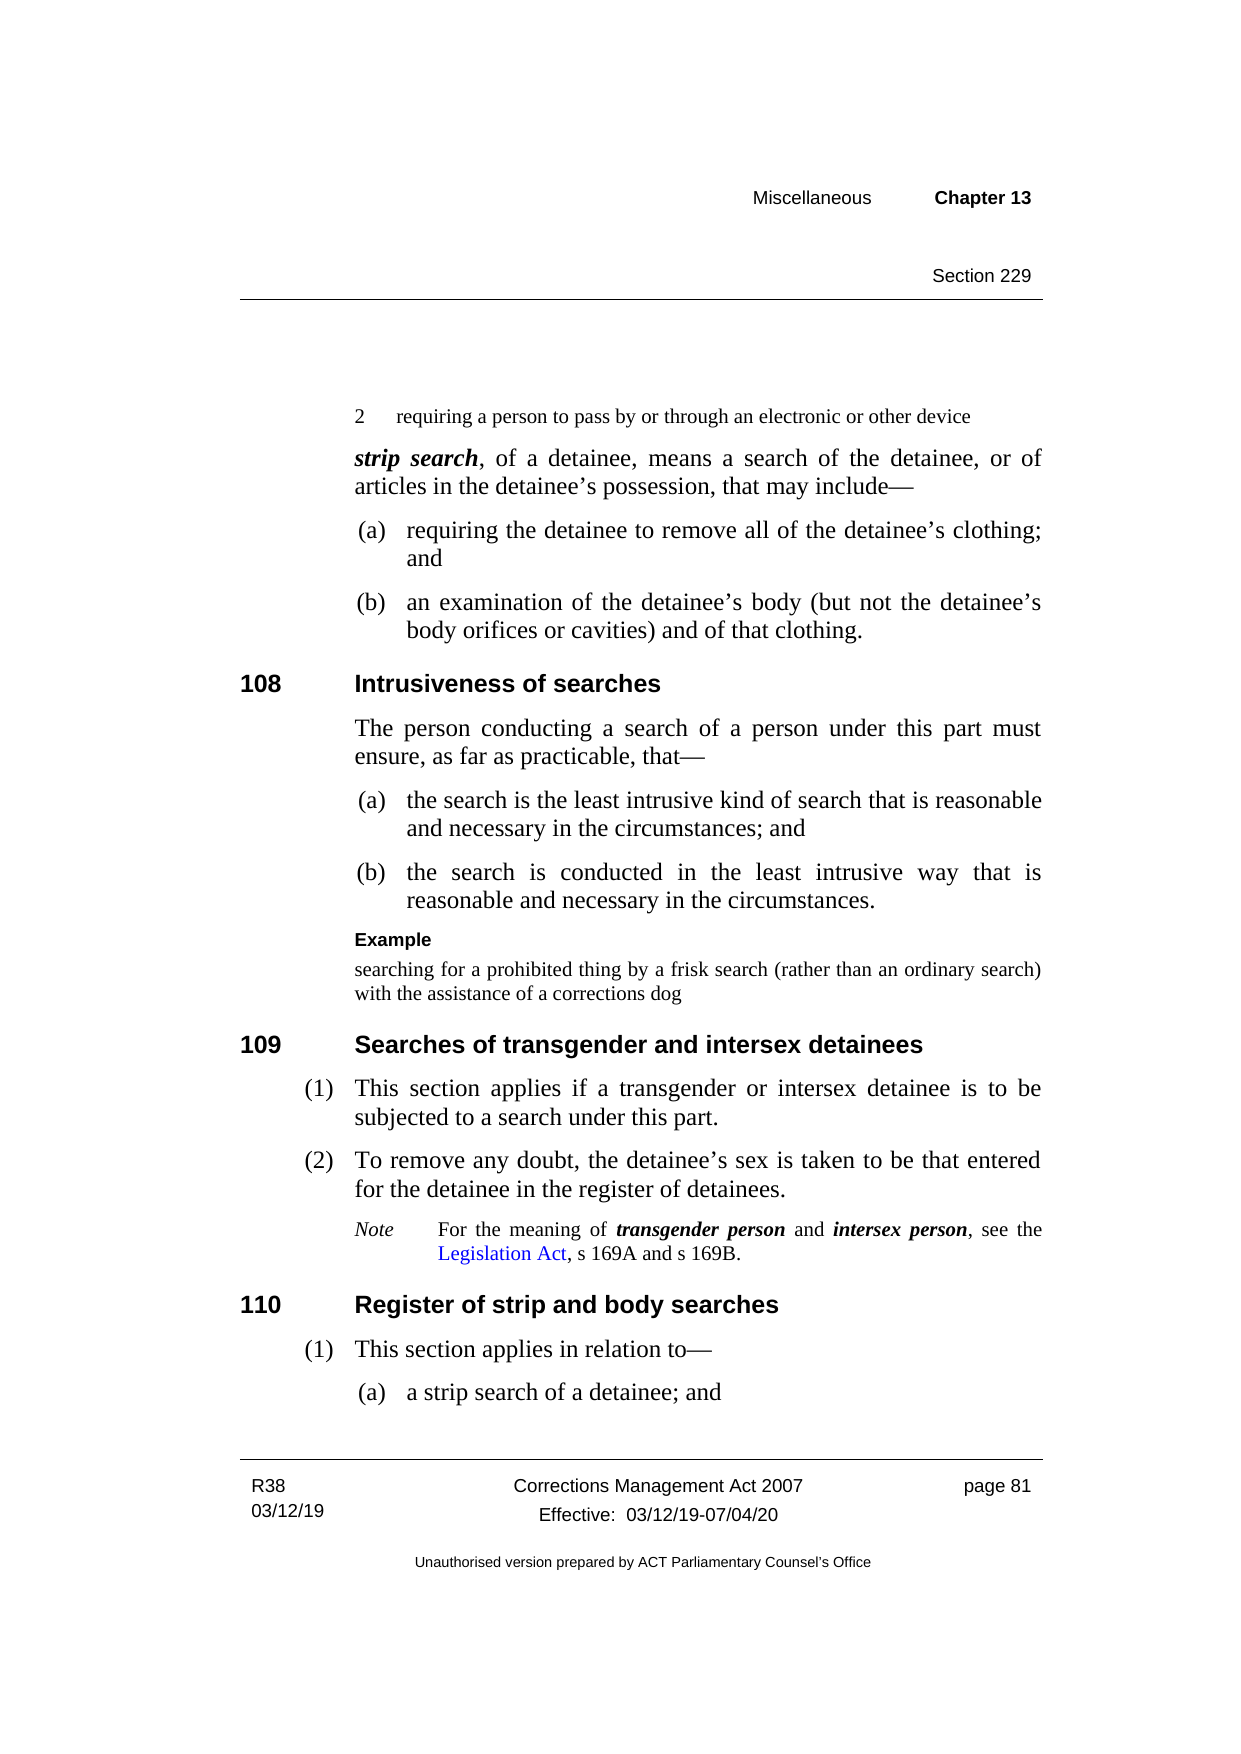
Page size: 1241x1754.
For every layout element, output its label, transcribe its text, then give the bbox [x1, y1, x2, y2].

text Note For the meaning of transgender person and intersex person, see the Legislation Act, s 169A and s 169B. [354, 1217, 1042, 1265]
text 110 Register of strip and body searches [240, 1290, 1042, 1319]
text 109 Searches of transgender and intersex detainees [240, 1030, 1042, 1058]
text (1) This section applies in relation to— [240, 1334, 1042, 1362]
text (a) a strip search of a detainee; and [240, 1377, 1042, 1406]
text (b) the search is conducted in the least intrusive way that is reasonable and necessary in the circumstances. [240, 857, 1042, 914]
text 2 requiring a person to pass by or through an electronic or other device [354, 404, 1042, 428]
text strip search, of a detainee, means a search of the detainee, or of articles in the detainee’s possession, that may include— [354, 443, 1042, 500]
text (2) To remove any doubt, the detainee’s sex is taken to be that entered for the detainee in the register of detainees. [240, 1145, 1042, 1203]
text (1) This section applies if a transgender or intersex detainee is to be subjected to a search under this part. [240, 1073, 1042, 1131]
text (b) an examination of the detainee’s body (but not the detainee’s body orifices or cavities) and of that clothing. [240, 587, 1042, 644]
text (a) the search is the least intrusive kind of search that is reasonable and necessary in the circumstances; and [240, 785, 1042, 842]
text The person conducting a search of a person under this part must ensure, as far as practicable, that— [354, 713, 1042, 770]
text (a) requiring the detainee to remove all of the detainee’s clothing; and [240, 515, 1042, 572]
text searching for a prohibited thing by a frisk search (rather than an ordinary search) with the assistance of a corrections dog [354, 957, 1042, 1005]
text 108 Intrusiveness of searches [240, 669, 1042, 698]
text Example [354, 929, 1042, 950]
